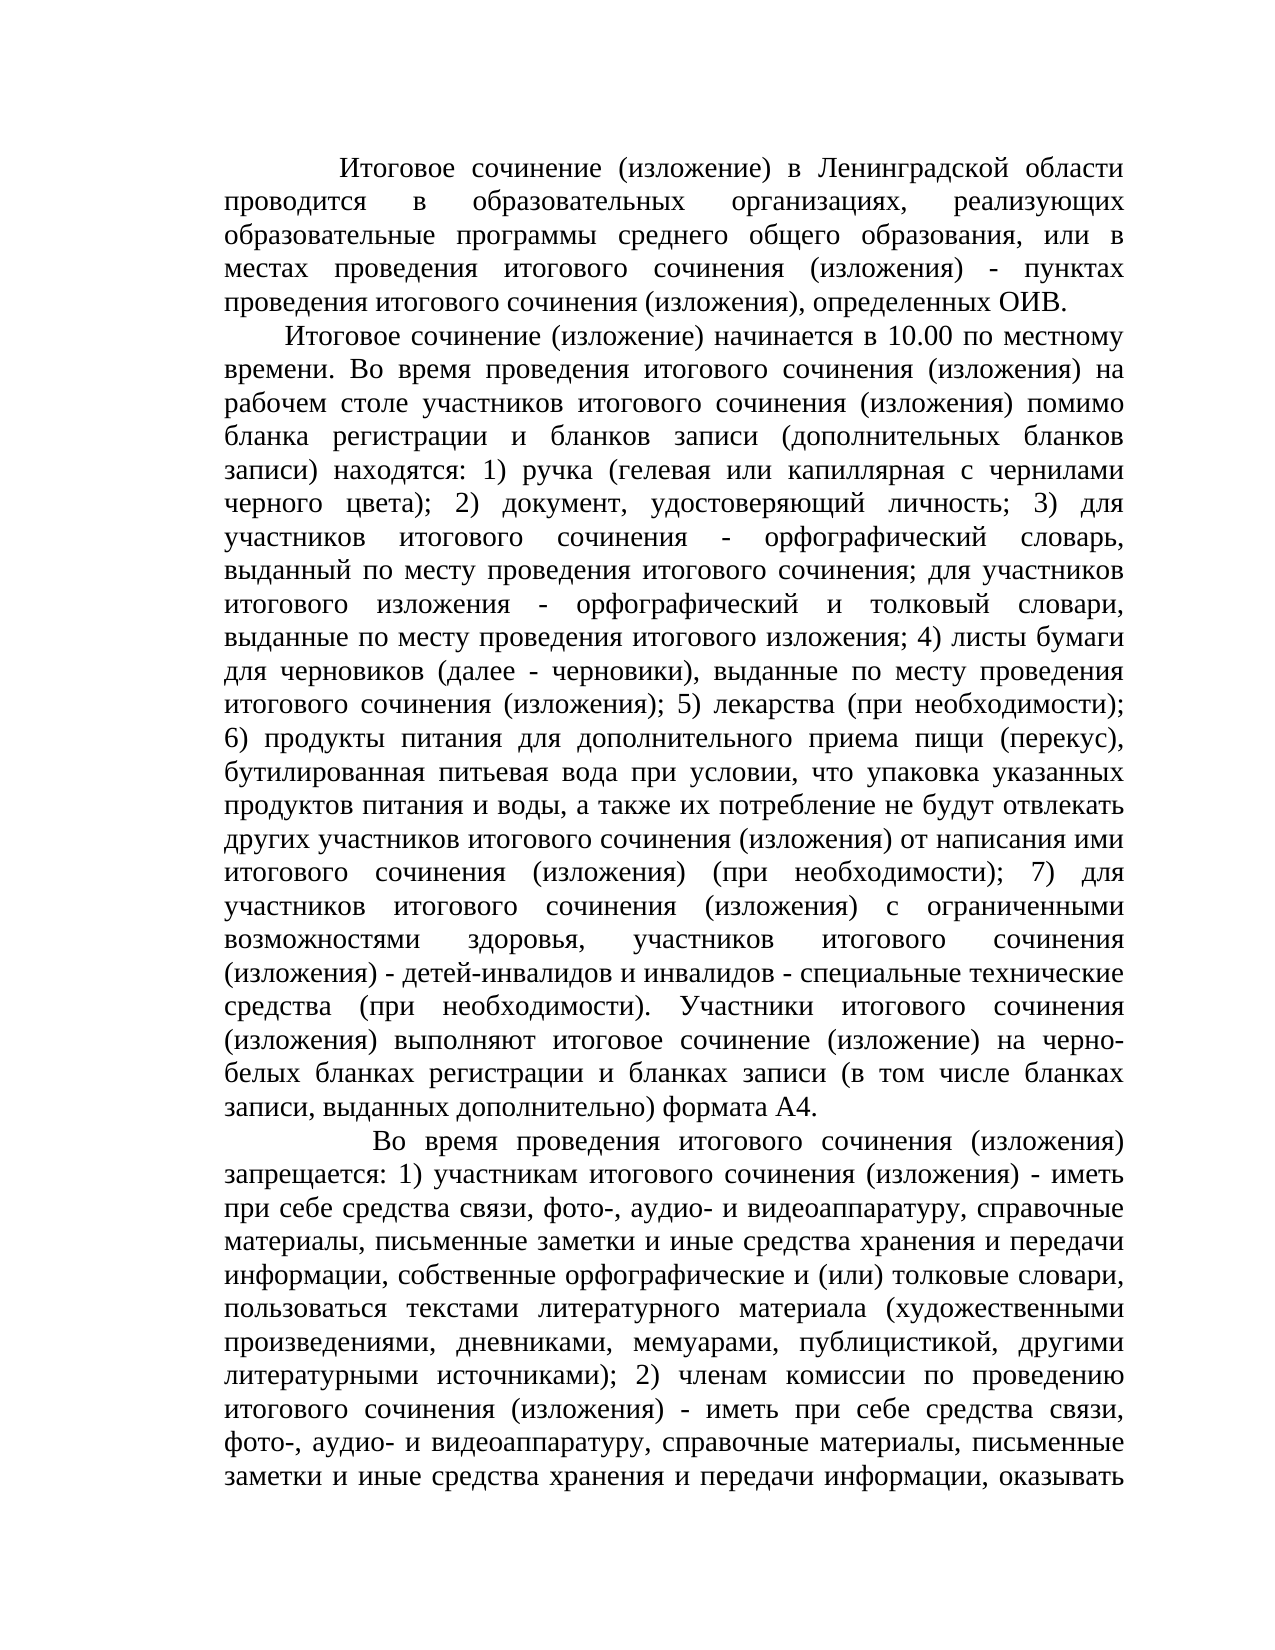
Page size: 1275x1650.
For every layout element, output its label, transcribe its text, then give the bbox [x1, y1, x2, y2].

text Итоговое сочинение (изложение) начинается в 10.00 по местному времени. Во время проведения итогового сочинения (изложения) на рабочем столе участников итогового сочинения (изложения) помимо бланка регистрации и бланков записи (дополнительных бланков записи) находятся: 1) ручка (гелевая или капиллярная с чернилами черного цвета); 2) документ, удостоверяющий личность; 3) для участников итогового сочинения - орфографический словарь, выданный по месту проведения итогового сочинения; для участников итогового изложения - орфографический и толковый словари, выданные по месту проведения итогового изложения; 4) листы бумаги для черновиков (далее - черновики), выданные по месту проведения итогового сочинения (изложения); 5) лекарства (при необходимости); 6) продукты питания для дополнительного приема пищи (перекус), бутилированная питьевая вода при условии, что упаковка указанных продуктов питания и воды, а также их потребление не будут отвлекать других участников итогового сочинения (изложения) от написания ими итогового сочинения (изложения) (при необходимости); 7) для участников итогового сочинения (изложения) с ограниченными возможностями здоровья, участников итогового сочинения (изложения) - детей-инвалидов и инвалидов - специальные технические средства (при необходимости). Участники итогового сочинения (изложения) выполняют итоговое сочинение (изложение) на черно-белых бланках регистрации и бланках записи (в том числе бланках записи, выданных дополнительно) формата А4. [224, 318, 1125, 1123]
text Итоговое сочинение (изложение) в Ленинградской области проводится в образовательных организациях, реализующих образовательные программы среднего общего образования, или в местах проведения итогового сочинения (изложения) - пунктах проведения итогового сочинения (изложения), определенных ОИВ. [224, 150, 1125, 318]
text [224, 1123, 1125, 1492]
